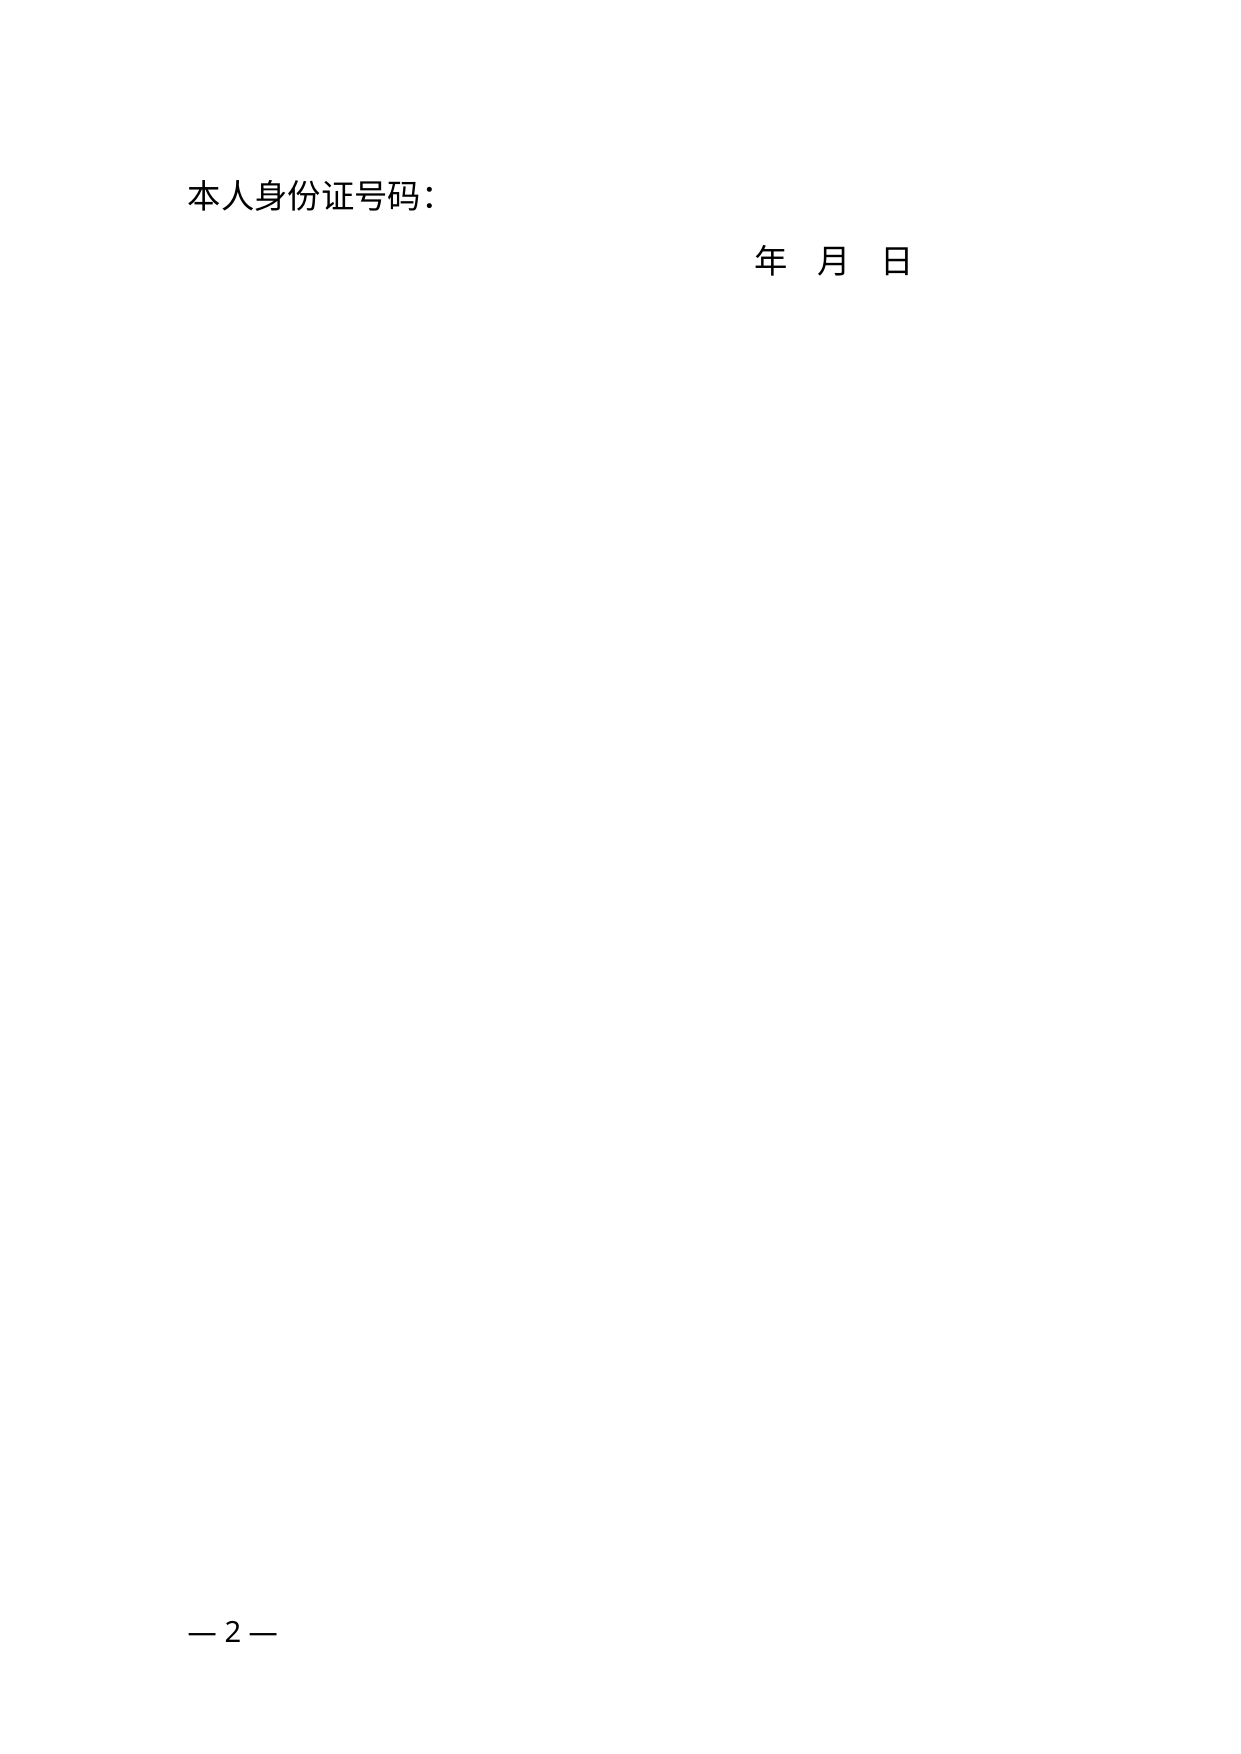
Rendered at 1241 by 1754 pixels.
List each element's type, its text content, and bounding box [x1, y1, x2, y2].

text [187, 162, 1053, 227]
text 年 月 日 [187, 227, 1053, 292]
